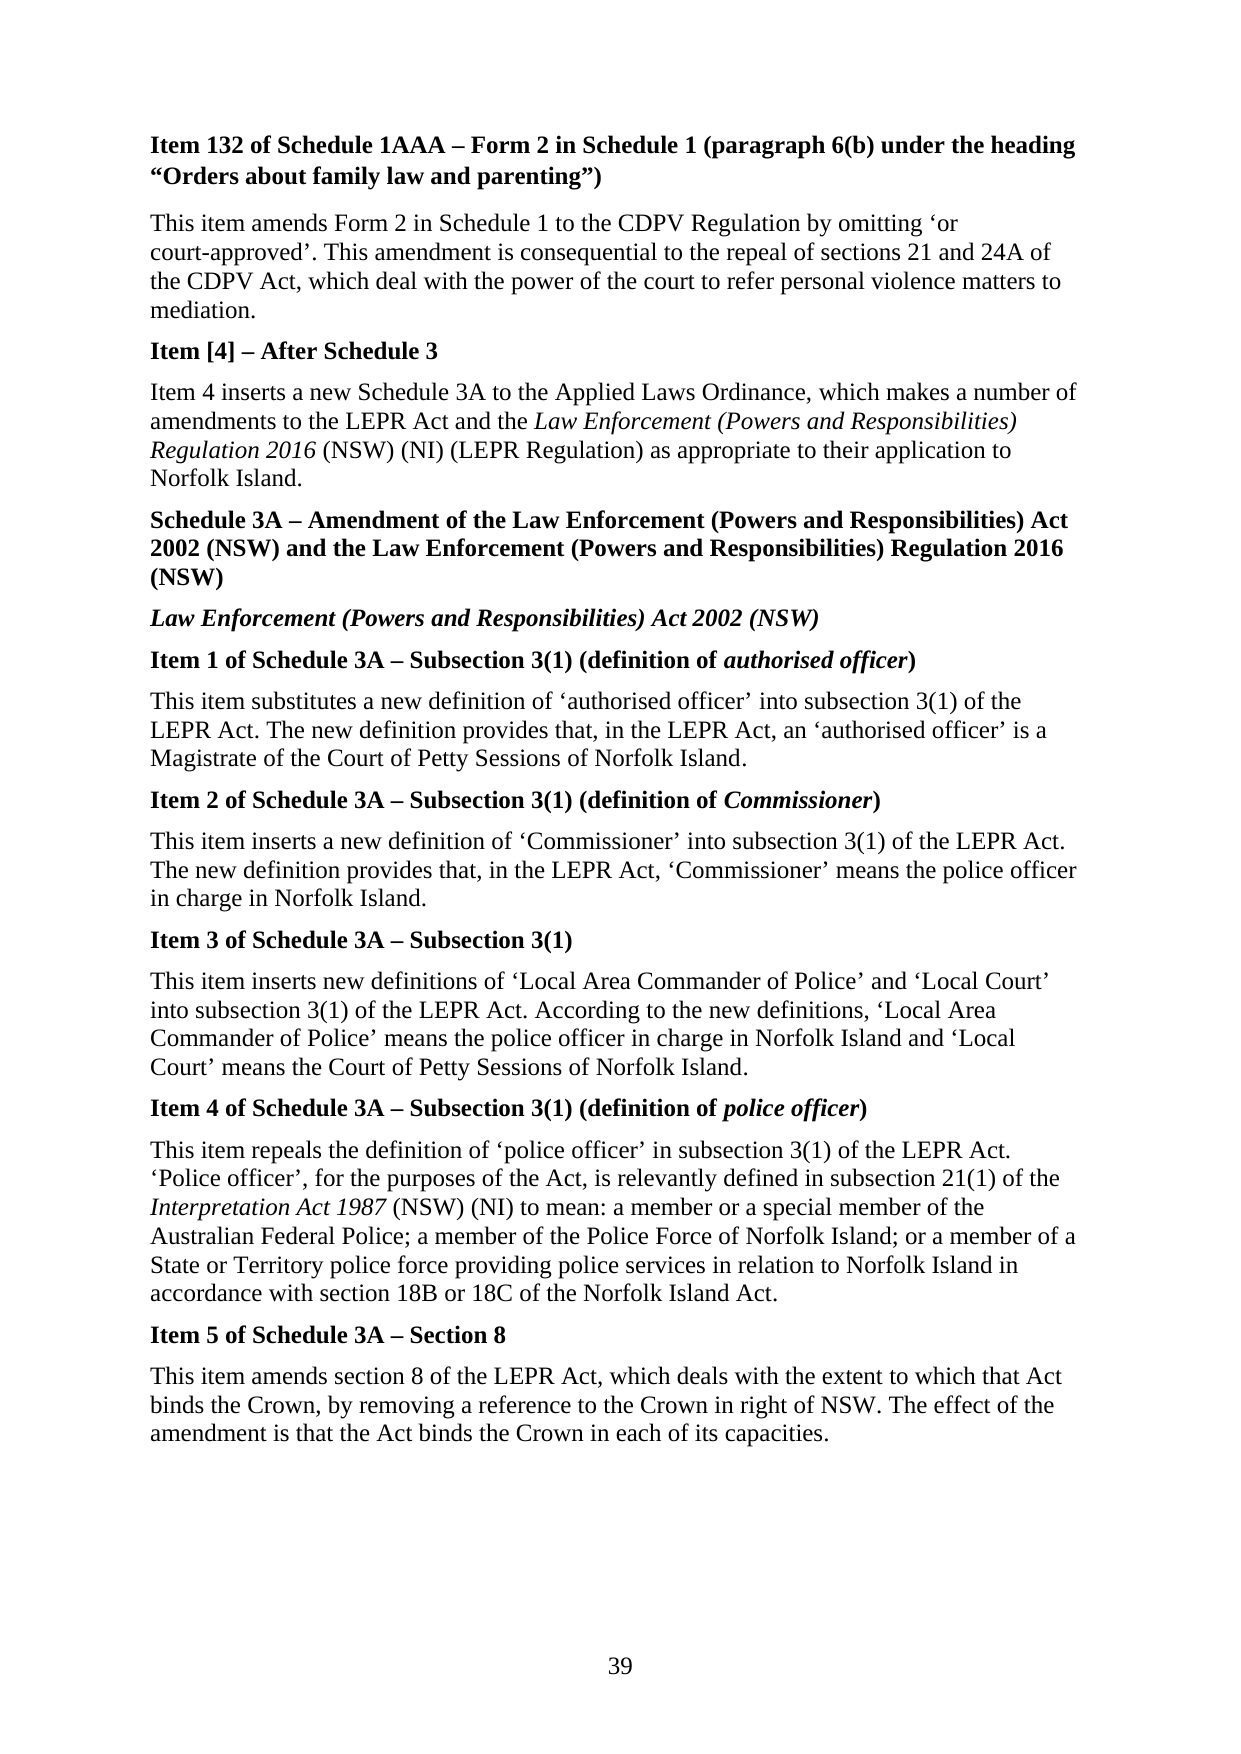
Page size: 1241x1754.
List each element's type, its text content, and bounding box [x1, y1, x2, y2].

text This item inserts a new definition of ‘Commissioner’ into subsection 3(1) of the LEPR Act. The new definition provides that, in the LEPR Act, ‘Commissioner’ means the police officer in charge in Norfolk Island. [150, 826, 1081, 912]
text This item amends section 8 of the LEPR Act, which deals with the extent to which that Act binds the Crown, by removing a reference to the Crown in right of NSW. The effect of the amendment is that the Act binds the Crown in each of its capacities. [150, 1361, 1081, 1447]
text Item [4] – After Schedule 3 [150, 336, 1081, 365]
text Law Enforcement (Powers and Responsibilities) Act 2002 (NSW) [150, 603, 1081, 632]
text This item repeals the definition of ‘police officer’ in subsection 3(1) of the LEPR Act. ‘Police officer’, for the purposes of the Act, is relevantly defined in subsection 21(1) of the Interpretation Act 1987 (NSW) (NI) to mean: a member or a special member of the Australian Federal Police; a member of the Police Force of Norfolk Island; or a member of a State or Territory police force providing police services in relation to Norfolk Island in accordance with section 18B or 18C of the Norfolk Island Act. [150, 1135, 1081, 1307]
text Item 4 inserts a new Schedule 3A to the Applied Laws Ordinance, which makes a number of amendments to the LEPR Act and the Law Enforcement (Powers and Responsibilities) Regulation 2016 (NSW) (NI) (LEPR Regulation) as appropriate to their application to Norfolk Island. [150, 377, 1081, 492]
text Item 2 of Schedule 3A – Subsection 3(1) (definition of Commissioner) [150, 785, 1081, 813]
text Item 4 of Schedule 3A – Subsection 3(1) (definition of police officer) [150, 1093, 1081, 1122]
text Item 5 of Schedule 3A – Section 8 [150, 1320, 1081, 1348]
text This item substitutes a new definition of ‘authorised officer’ into subsection 3(1) of the LEPR Act. The new definition provides that, in the LEPR Act, an ‘authorised officer’ is a Magistrate of the Court of Petty Sessions of Norfolk Island. [150, 686, 1081, 772]
text Item 1 of Schedule 3A – Subsection 3(1) (definition of authorised officer) [150, 645, 1081, 673]
text Item 3 of Schedule 3A – Subsection 3(1) [150, 925, 1081, 953]
text This item amends Form 2 in Schedule 1 to the CDPV Regulation by omitting ‘or court-approved’. This amendment is consequential to the repeal of sections 21 and 24A of the CDPV Act, which deal with the power of the court to refer personal violence matters to mediation. [150, 208, 1081, 323]
text Schedule 3A – Amendment of the Law Enforcement (Powers and Responsibilities) Act 2002 (NSW) and the Law Enforcement (Powers and Responsibilities) Regulation 2016 (NSW) [150, 505, 1081, 591]
text Item 132 of Schedule 1AAA – Form 2 in Schedule 1 (paragraph 6(b) under the heading “Orders about family law and parenting”) [150, 130, 1090, 189]
text This item inserts new definitions of ‘Local Area Commander of Police’ and ‘Local Court’ into subsection 3(1) of the LEPR Act. According to the new definitions, ‘Local Area Commander of Police’ means the police officer in charge in Norfolk Island and ‘Local Court’ means the Court of Petty Sessions of Norfolk Island. [150, 966, 1081, 1081]
